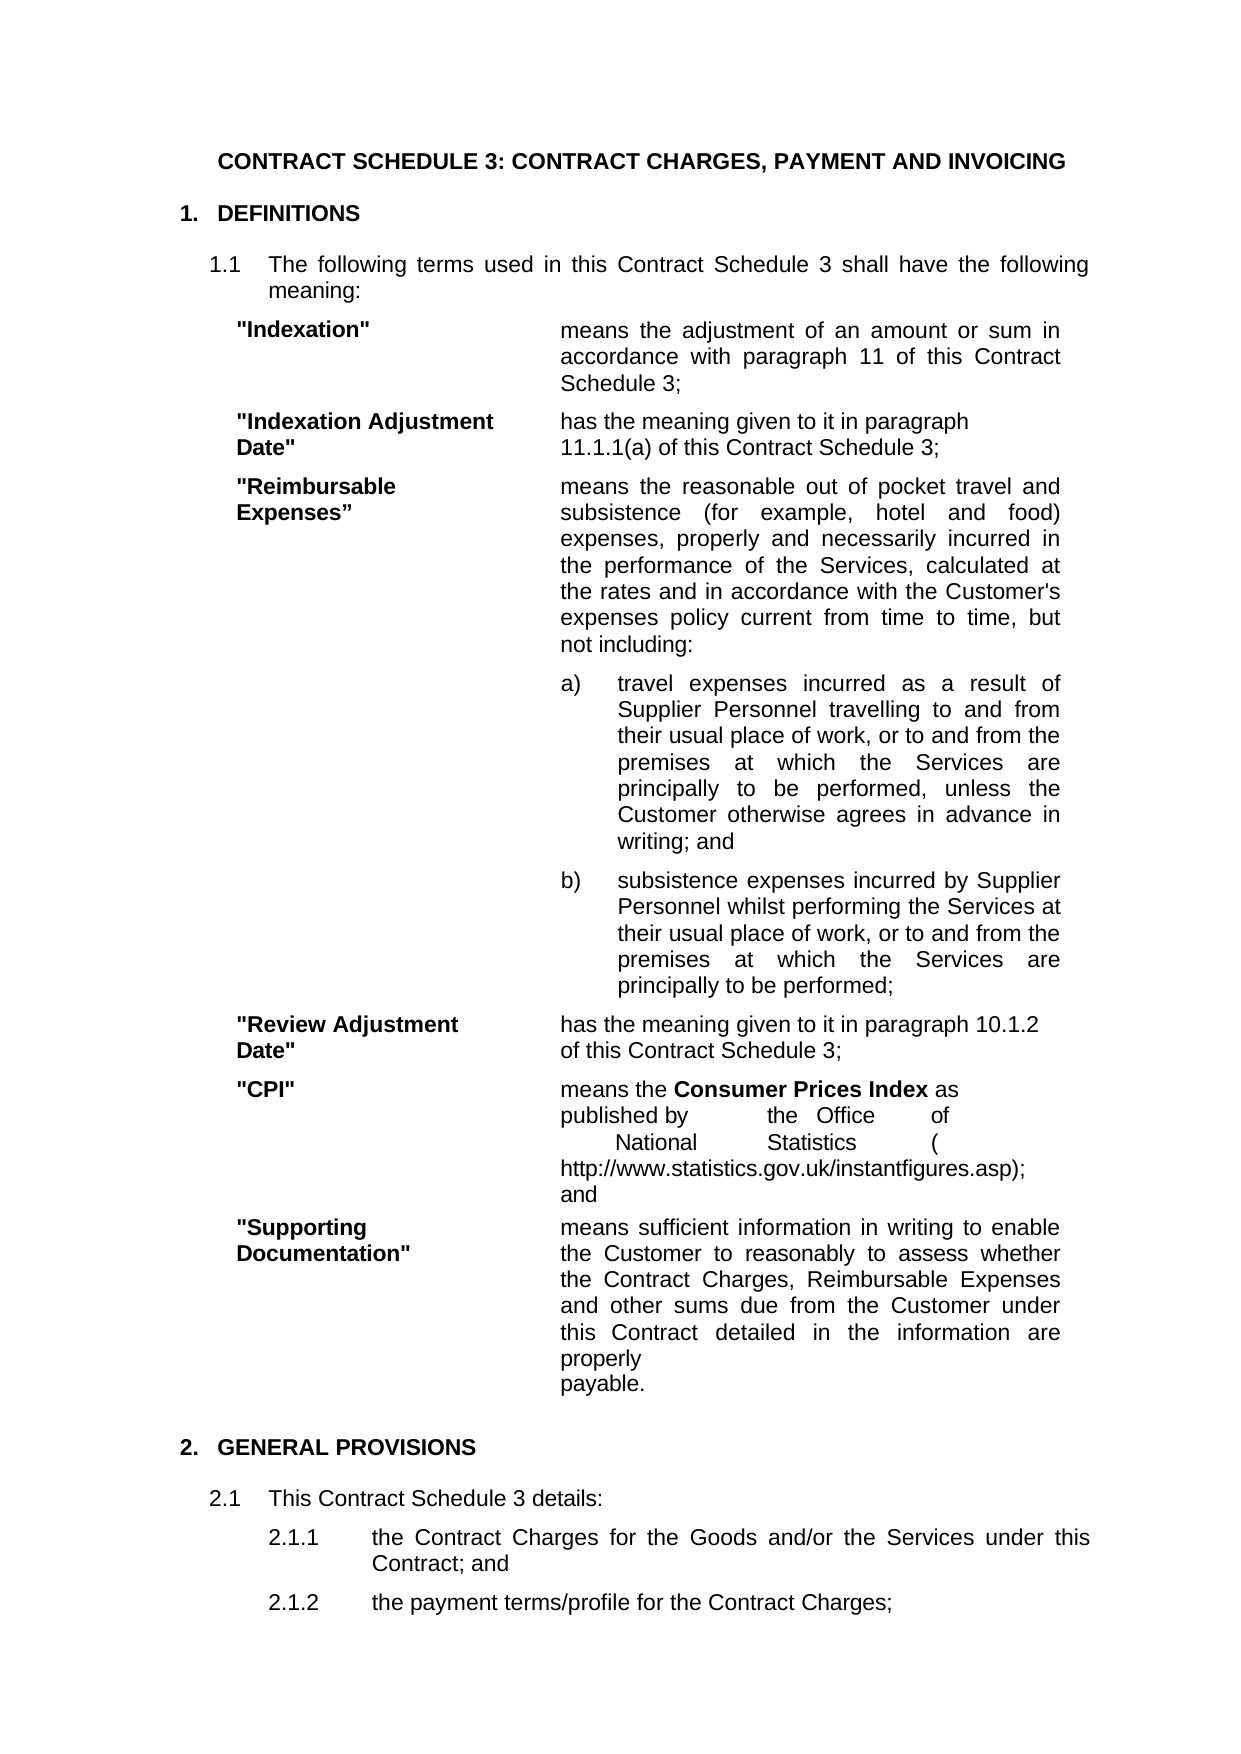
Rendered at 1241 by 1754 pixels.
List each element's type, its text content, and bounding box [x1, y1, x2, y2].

subtitle CONTRACT SCHEDULE 3: CONTRACT CHARGES, PAYMENT AND INVOICING [217, 148, 1134, 174]
list This Contract Schedule 3 details: [209, 1485, 1134, 1511]
list the Contract Charges for the Goods and/or the Services under this Contract; and [268, 1524, 1090, 1577]
list the payment terms/profile for the Contract Charges; [268, 1589, 1134, 1615]
subtitle GENERAL PROVISIONS [179, 1434, 1134, 1460]
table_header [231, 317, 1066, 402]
list The following terms used in this Contract Schedule 3 shall have the following meaning: [209, 251, 1090, 303]
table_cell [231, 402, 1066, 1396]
list DEFINITIONS [179, 199, 1134, 226]
